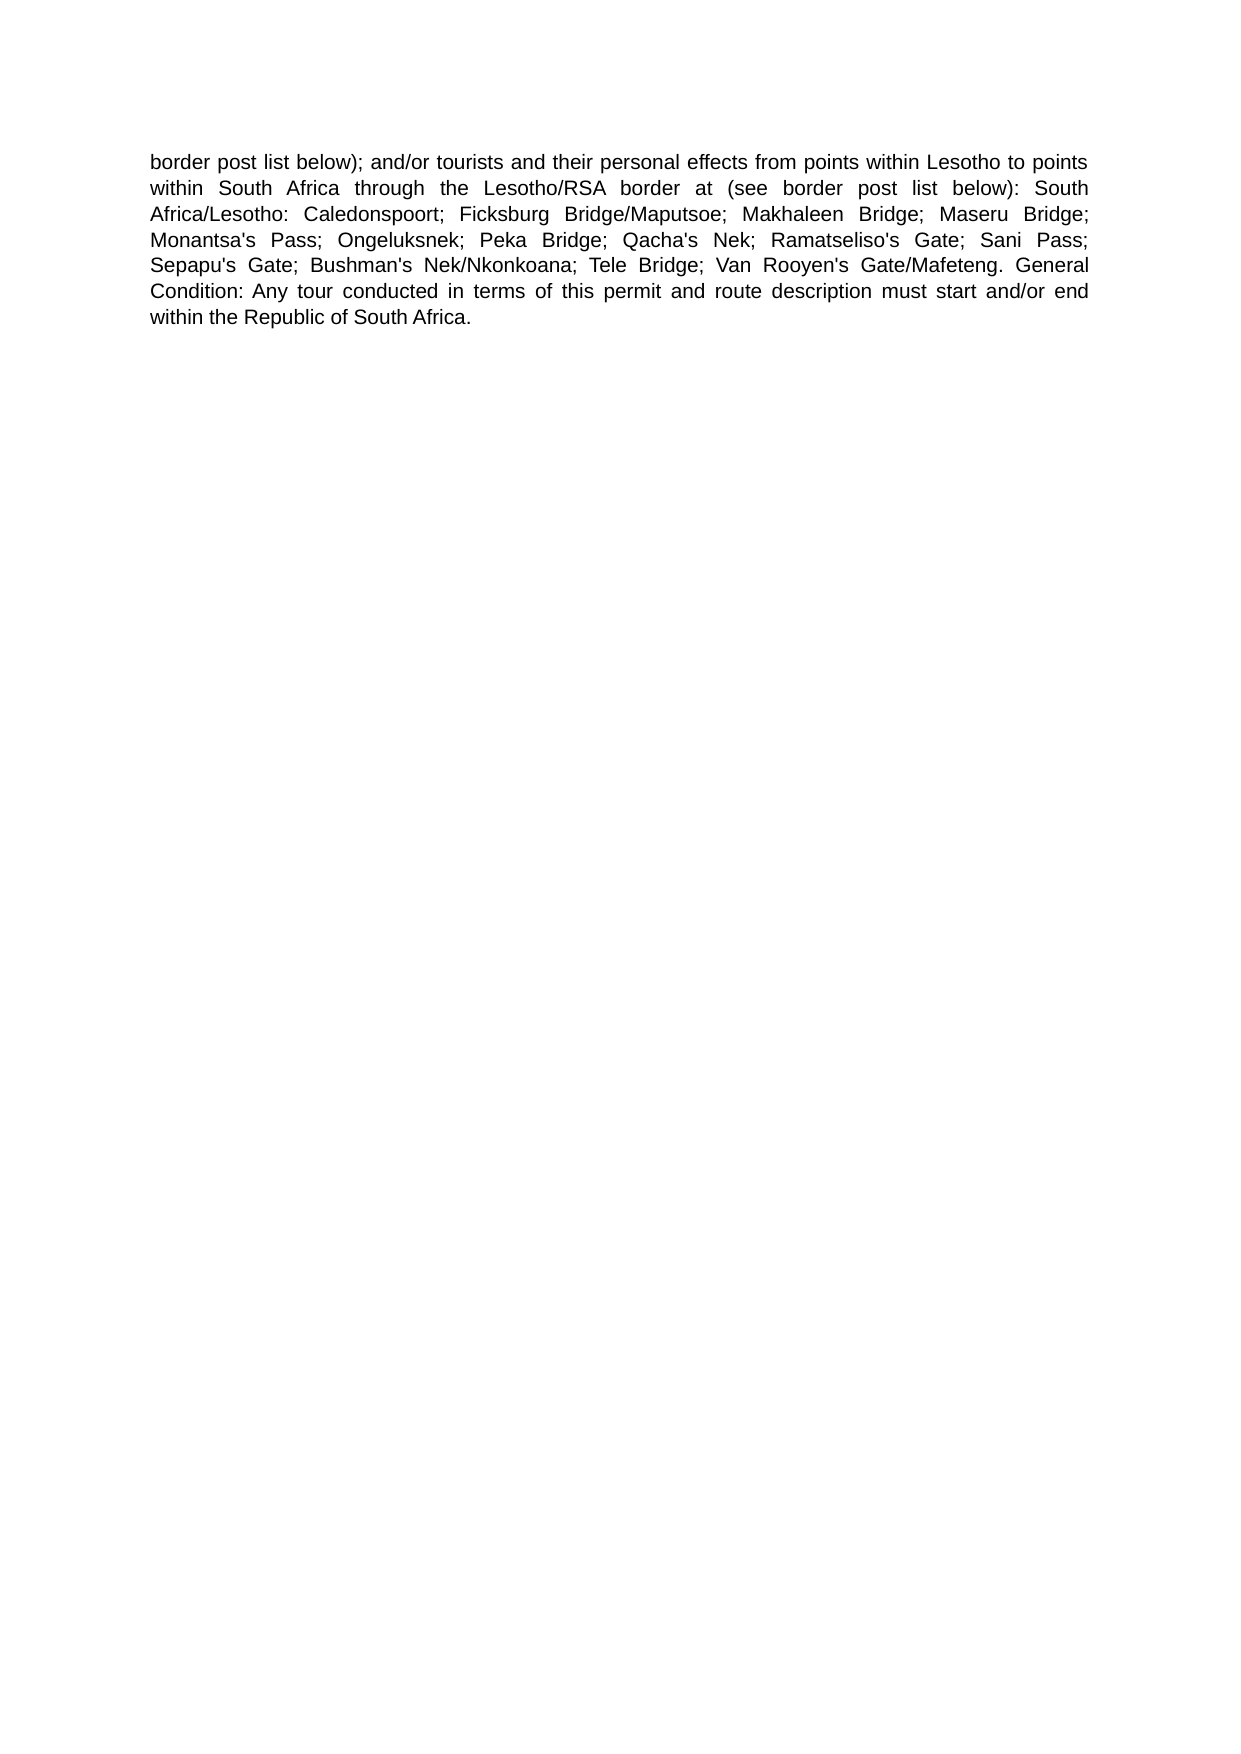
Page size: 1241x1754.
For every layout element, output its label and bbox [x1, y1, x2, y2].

text [150, 150, 1090, 329]
